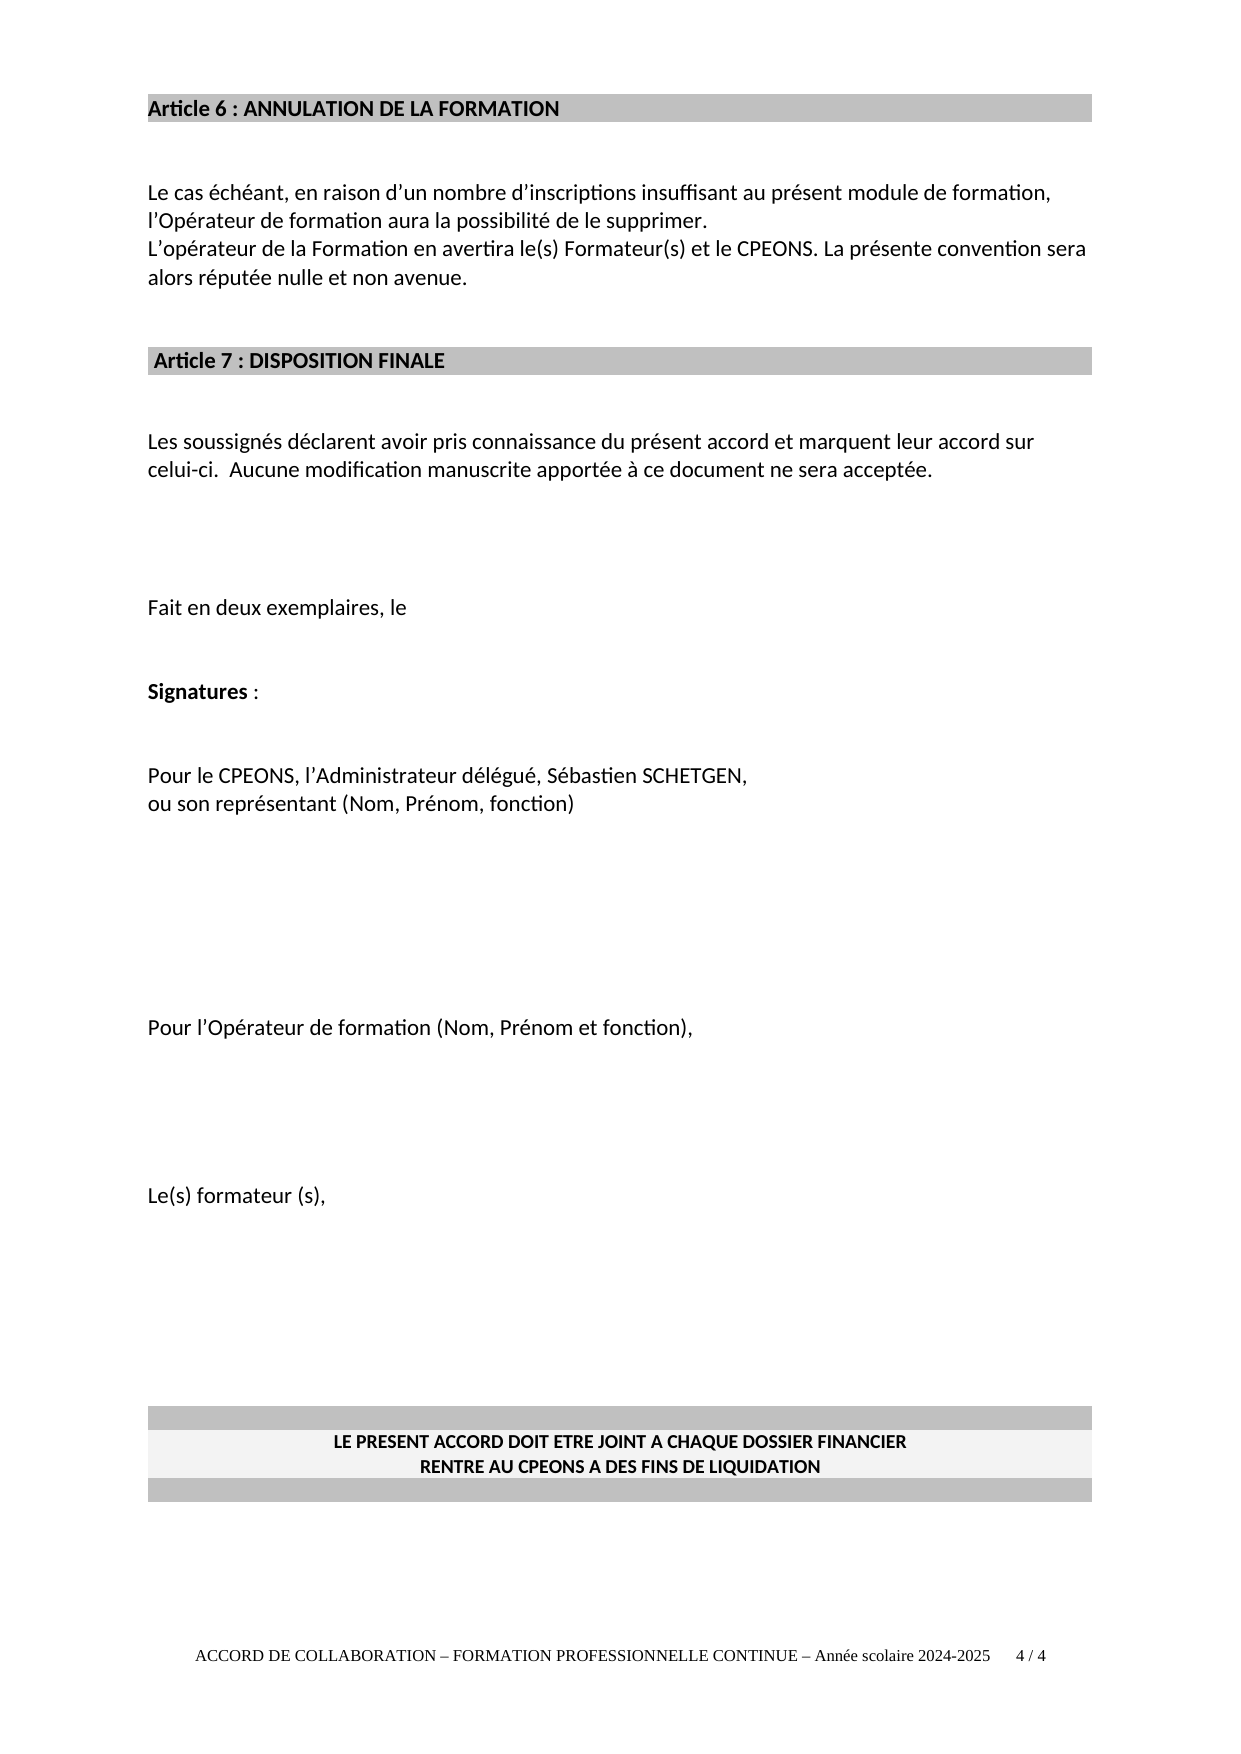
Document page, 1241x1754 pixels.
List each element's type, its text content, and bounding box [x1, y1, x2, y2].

text Le cas échéant, en raison d’un nombre d’inscriptions insuffisant au présent module de formation, l’Opérateur de formation aura la possibilité de le supprimer. [148, 178, 1092, 234]
text Le(s) formateur (s), [148, 1181, 1092, 1209]
text Pour l’Opérateur de formation (Nom, Prénom et fonction), [148, 1013, 1092, 1041]
text RENTRE AU CPEONS A DES FINS DE LIQUIDATION [148, 1454, 1092, 1478]
text ou son représentant (Nom, Prénom, fonction) [148, 789, 1092, 817]
text celui-ci. Aucune modification manuscrite apportée à ce document ne sera acceptée. [148, 455, 1092, 483]
text LE PRESENT ACCORD DOIT ETRE JOINT A CHAQUE DOSSIER FINANCIER [148, 1430, 1092, 1454]
text L’opérateur de la Formation en avertira le(s) Formateur(s) et le CPEONS. La présente convention sera alors réputée nulle et non avenue. [148, 234, 1092, 291]
subtitle Article 6 : ANNULATION DE LA FORMATION [148, 94, 1092, 122]
text Les soussignés déclarent avoir pris connaissance du présent accord et marquent leur accord sur [148, 427, 1092, 455]
subtitle Article 7 : DISPOSITION FINALE [148, 347, 1092, 375]
text Fait en deux exemplaires, le [148, 593, 1092, 621]
text Signatures : [148, 677, 1092, 705]
text Pour le CPEONS, l’Administrateur délégué, Sébastien SCHETGEN, [148, 761, 1092, 789]
